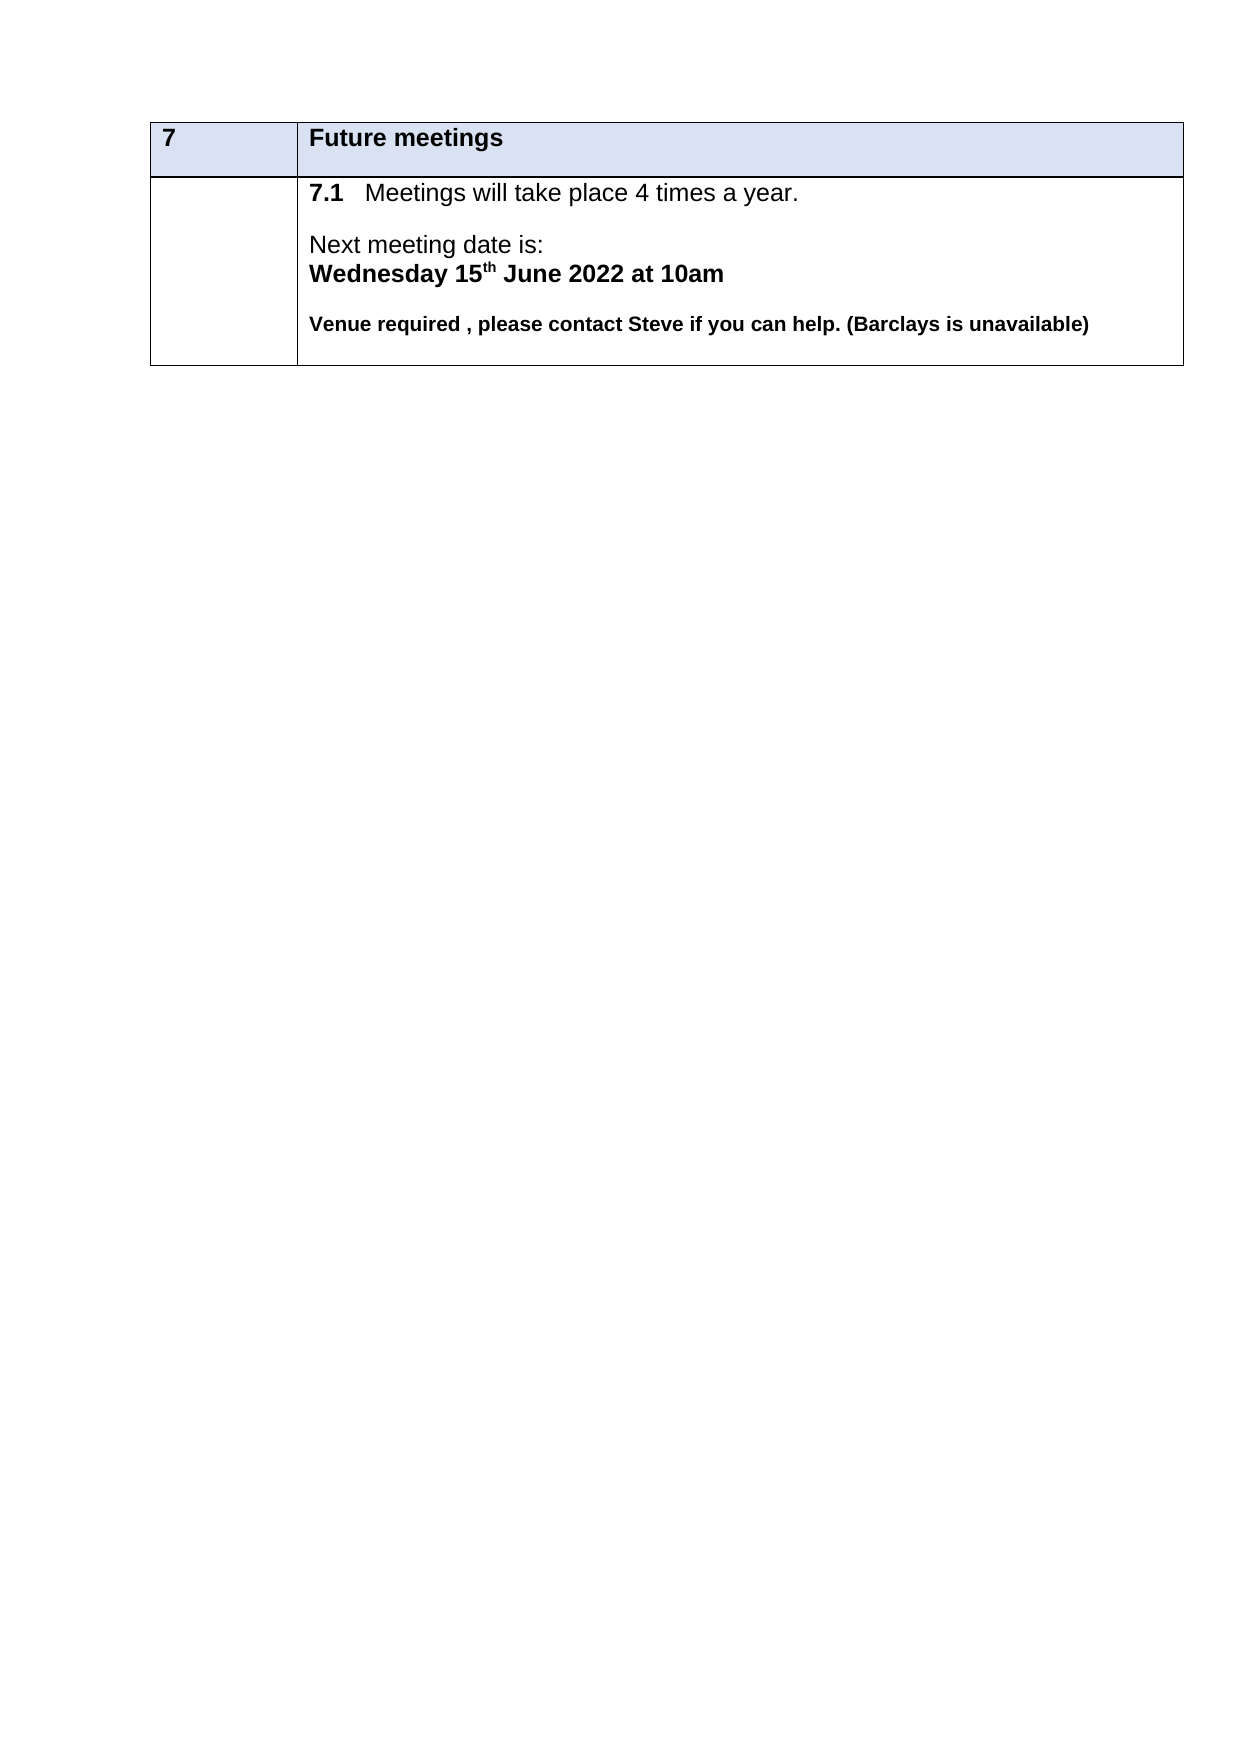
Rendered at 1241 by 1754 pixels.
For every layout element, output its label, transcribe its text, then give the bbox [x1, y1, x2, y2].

table_header 7.1 Meetings will take place 4 times a year. Next meeting date is: Wednesday 15th June 2022 at 10am Venue required , please contact Steve if you can help. (Barclays is unavailable) [298, 178, 1183, 364]
table_cell 7 [151, 123, 297, 176]
table_cell Future meetings [298, 123, 1183, 176]
table_header [151, 178, 297, 364]
